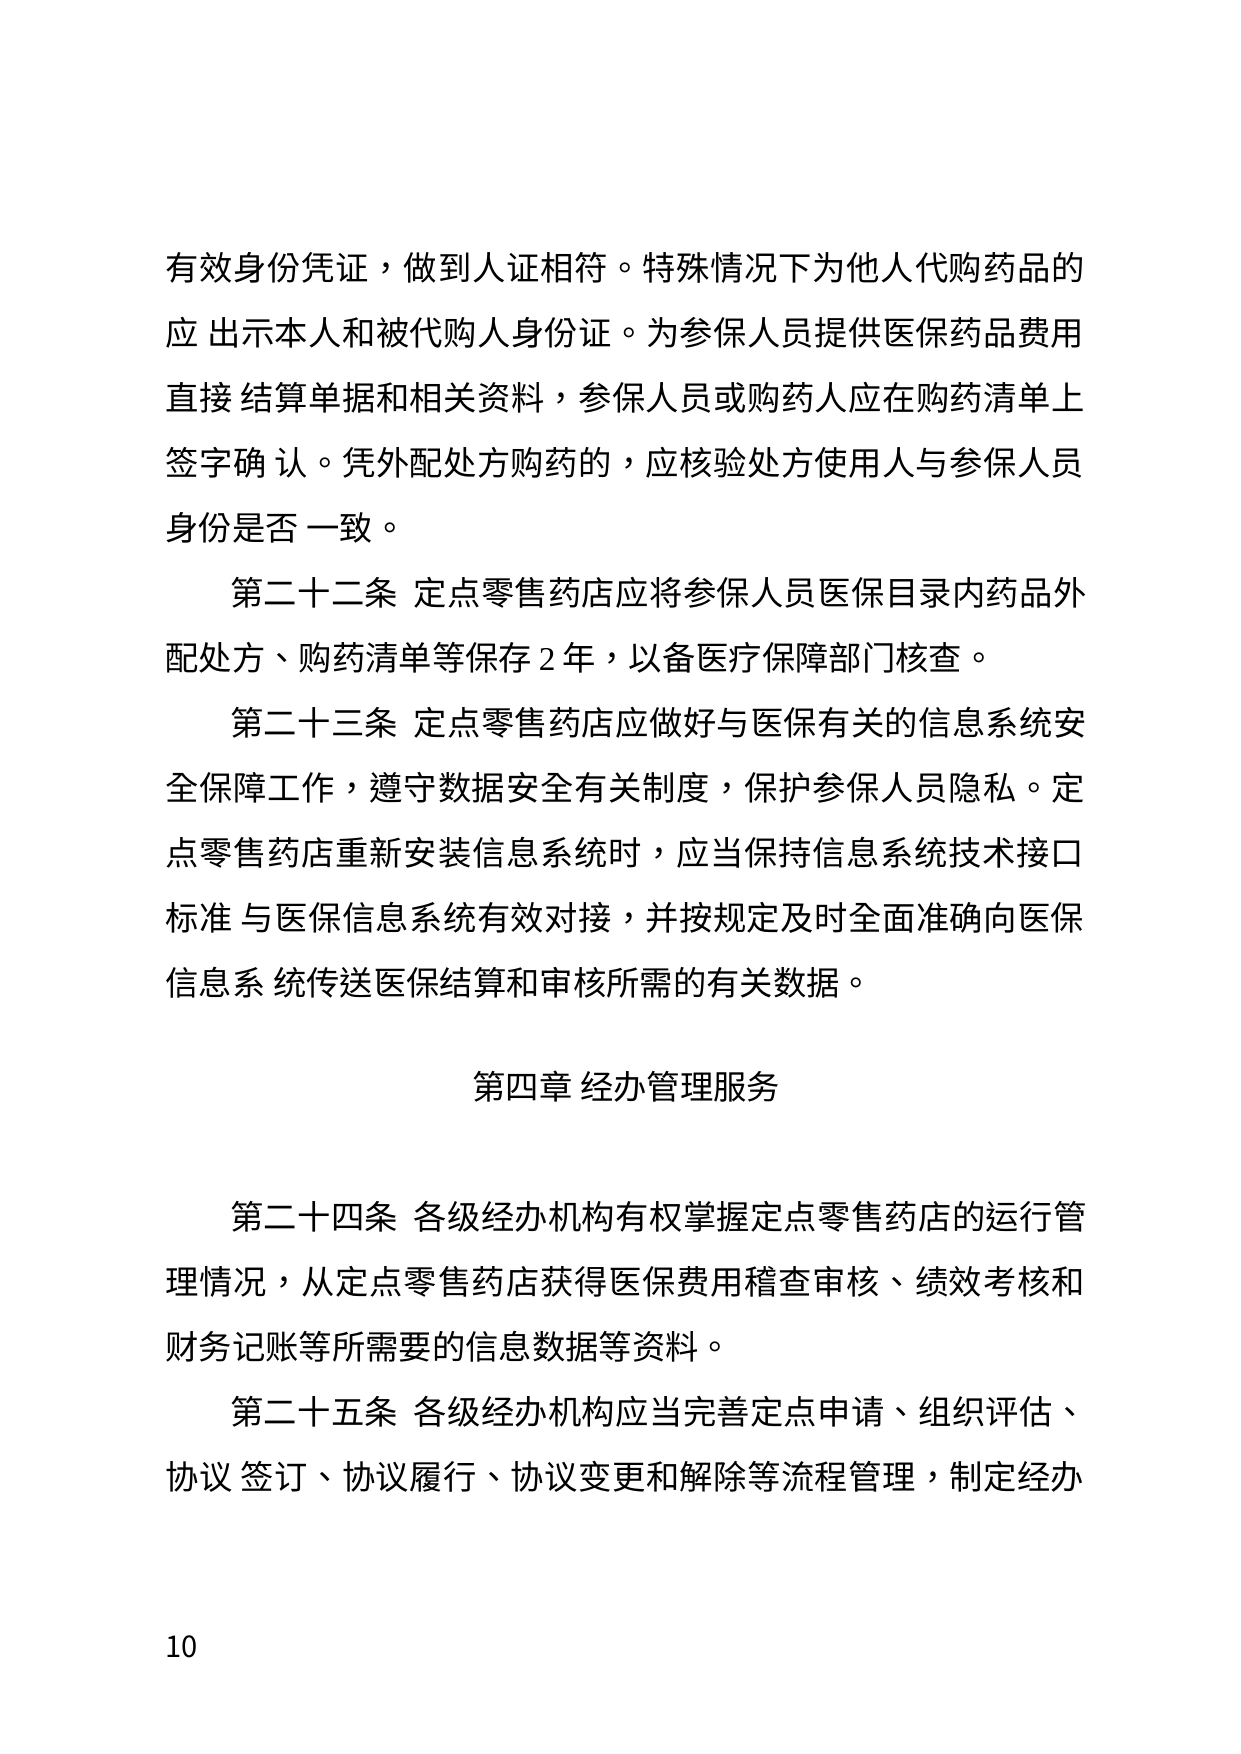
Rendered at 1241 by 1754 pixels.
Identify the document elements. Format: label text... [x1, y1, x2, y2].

text 第二十四条 各级经办机构有权掌握定点零售药店的运行管理情况，从定点零售药店获得医保费用稽查审核、绩效考核和财务记账等所需要的信息数据等资料。 [165, 1182, 1087, 1377]
text 第二十三条 定点零售药店应做好与医保有关的信息系统安 全保障工作，遵守数据安全有关制度，保护参保人员隐私。定点零售药店重新安装信息系统时，应当保持信息系统技术接口标准 与医保信息系统有效对接，并按规定及时全面准确向医保信息系 统传送医保结算和审核所需的有关数据。 [165, 688, 1087, 1013]
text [165, 1377, 1087, 1507]
text 第四章 经办管理服务 [165, 1052, 1087, 1117]
text 第二十二条 定点零售药店应将参保人员医保目录内药品外 配处方、购药清单等保存2年，以备医疗保障部门核查。 [165, 558, 1087, 688]
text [165, 233, 1087, 558]
